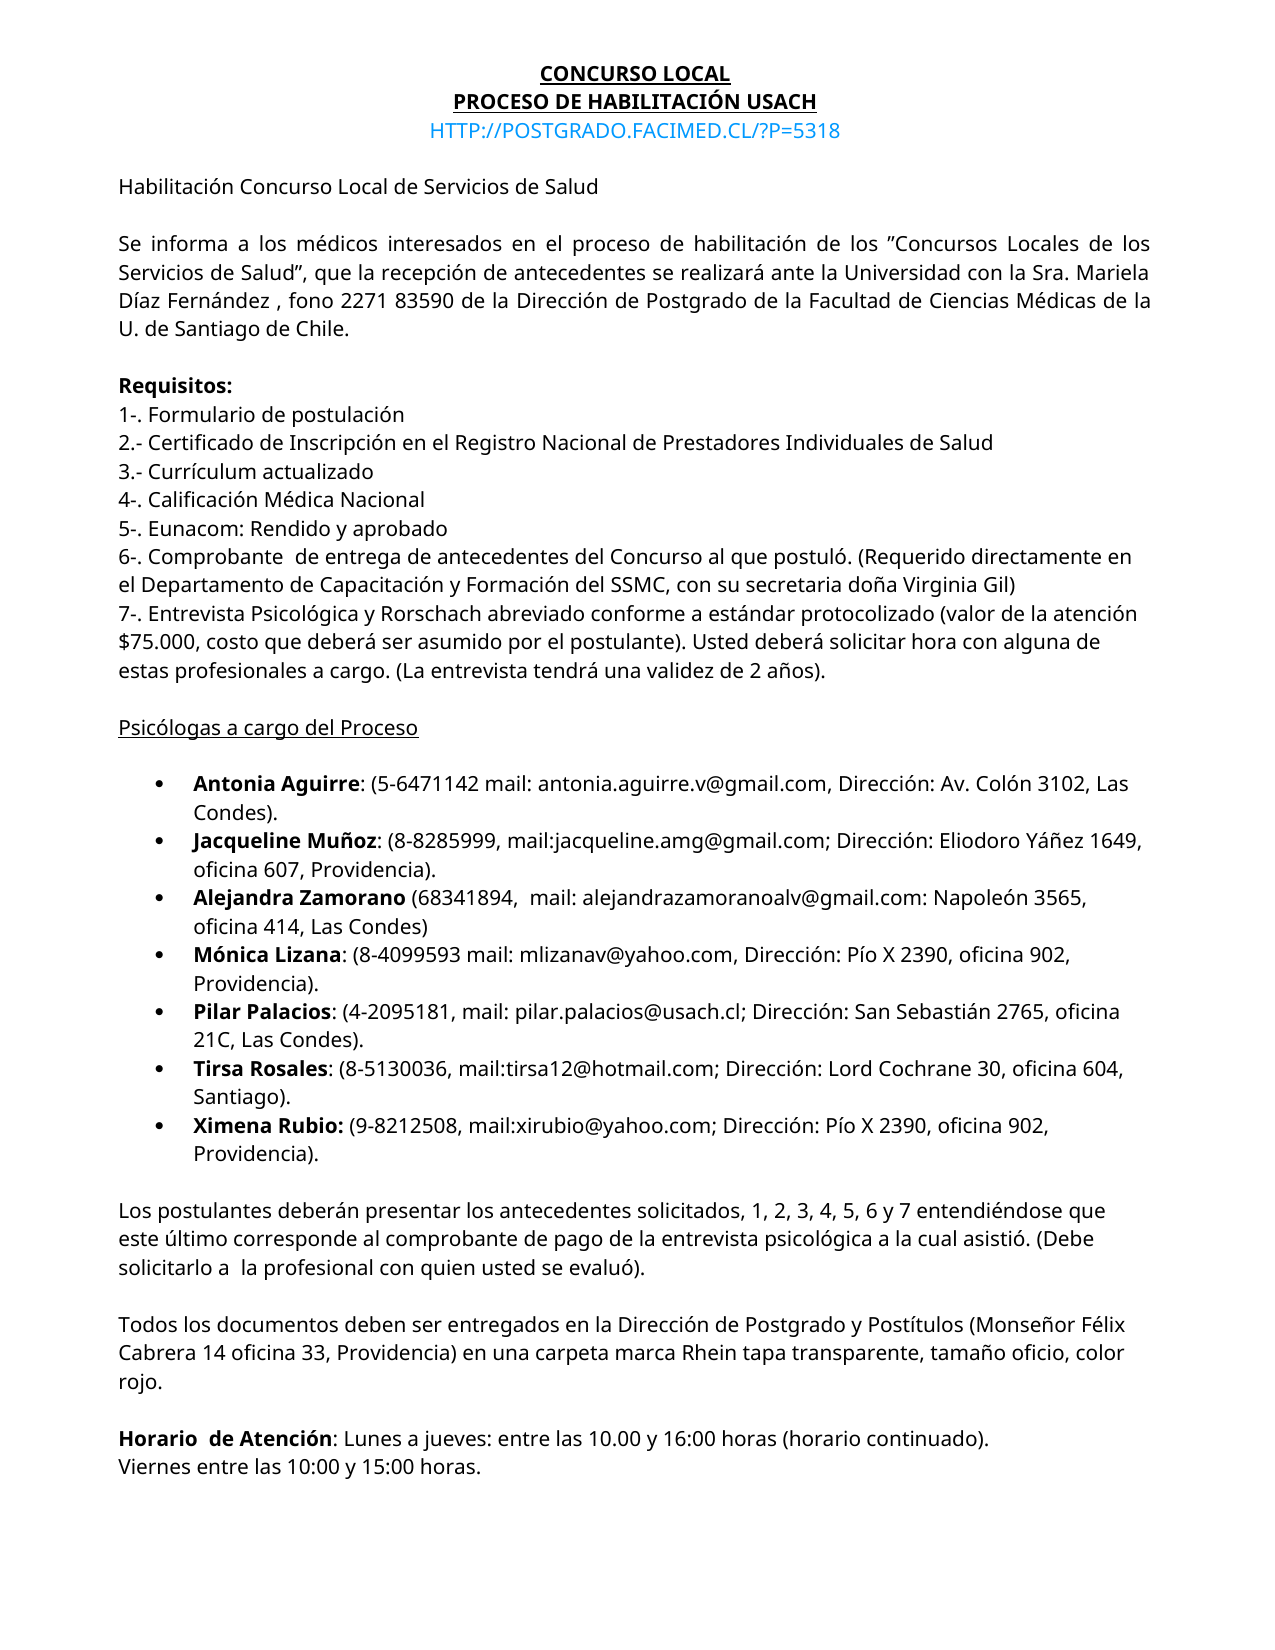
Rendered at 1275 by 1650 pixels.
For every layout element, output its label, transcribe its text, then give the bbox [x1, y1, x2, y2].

text 5-. Eunacom: Rendido y aprobado [118, 514, 1152, 542]
text 3.- Currículum actualizado [118, 457, 1152, 485]
list Ximena Rubio: (9-8212508, mail:xirubio@yahoo.com; Dirección: Pío X 2390, oficina 902, Providencia). [156, 1111, 1152, 1168]
text http://postgrado.facimed.cl/?p=5318 [118, 116, 1152, 144]
text 1-. Formulario de postulación [118, 400, 1152, 428]
list Tirsa Rosales: (8-5130036, mail:tirsa12@hotmail.com; Dirección: Lord Cochrane 30, oficina 604, Santiago). [156, 1054, 1152, 1111]
list Pilar Palacios: (4-2095181, mail: pilar.palacios@usach.cl; Dirección: San Sebastián 2765, oficina 21C, Las Condes). [156, 997, 1152, 1054]
list Alejandra Zamorano (68341894, mail: alejandrazamoranoalv@gmail.com: Napoleón 3565, oficina 414, Las Condes) [156, 883, 1152, 940]
text PROCESO DE HABILITACIÓN USACH [118, 87, 1152, 116]
text CONCURSO LOCAL [118, 59, 1152, 87]
text Se informa a los médicos interesados en el proceso de habilitación de los ”Concursos Locales de los Servicios de Salud”, que la recepción de antecedentes se realizará ante la Universidad con la Sra. Mariela Díaz Fernández , fono 2271 83590 de la Dirección de Postgrado de la Facultad de Ciencias Médicas de la U. de Santiago de Chile. [118, 229, 1152, 343]
text Habilitación Concurso Local de Servicios de Salud [118, 172, 1152, 201]
text 7-. Entrevista Psicológica y Rorschach abreviado conforme a estándar protocolizado (valor de la atención $75.000, costo que deberá ser asumido por el postulante). Usted deberá solicitar hora con alguna de estas profesionales a cargo. (La entrevista tendrá una validez de 2 años). [118, 599, 1152, 684]
text Requisitos: [118, 371, 1152, 400]
text 2.- Certificado de Inscripción en el Registro Nacional de Prestadores Individuales de Salud [118, 428, 1152, 457]
text Viernes entre las 10:00 y 15:00 horas. [118, 1452, 1152, 1481]
text Psicólogas a cargo del Proceso [118, 713, 1152, 741]
list Jacqueline Muñoz: (8-8285999, mail:jacqueline.amg@gmail.com; Dirección: Eliodoro Yáñez 1649, oficina 607, Providencia). [156, 826, 1152, 883]
list Mónica Lizana: (8-4099593 mail: mlizanav@yahoo.com, Dirección: Pío X 2390, oficina 902, Providencia). [156, 940, 1152, 997]
text Los postulantes deberán presentar los antecedentes solicitados, 1, 2, 3, 4, 5, 6 y 7 entendiéndose que este último corresponde al comprobante de pago de la entrevista psicológica a la cual asistió. (Debe solicitarlo a la profesional con quien usted se evaluó). [118, 1196, 1152, 1281]
text 4-. Calificación Médica Nacional [118, 485, 1152, 514]
text Todos los documentos deben ser entregados en la Dirección de Postgrado y Postítulos (Monseñor Félix Cabrera 14 oficina 33, Providencia) en una carpeta marca Rhein tapa transparente, tamaño oficio, color rojo. [118, 1310, 1152, 1395]
text Horario de Atención: Lunes a jueves: entre las 10.00 y 16:00 horas (horario continuado). [118, 1424, 1152, 1452]
list Antonia Aguirre: (5-6471142 mail: antonia.aguirre.v@gmail.com, Dirección: Av. Colón 3102, Las Condes). [156, 769, 1152, 826]
text 6-. Comprobante de entrega de antecedentes del Concurso al que postuló. (Requerido directamente en el Departamento de Capacitación y Formación del SSMC, con su secretaria doña Virginia Gil) [118, 542, 1152, 599]
